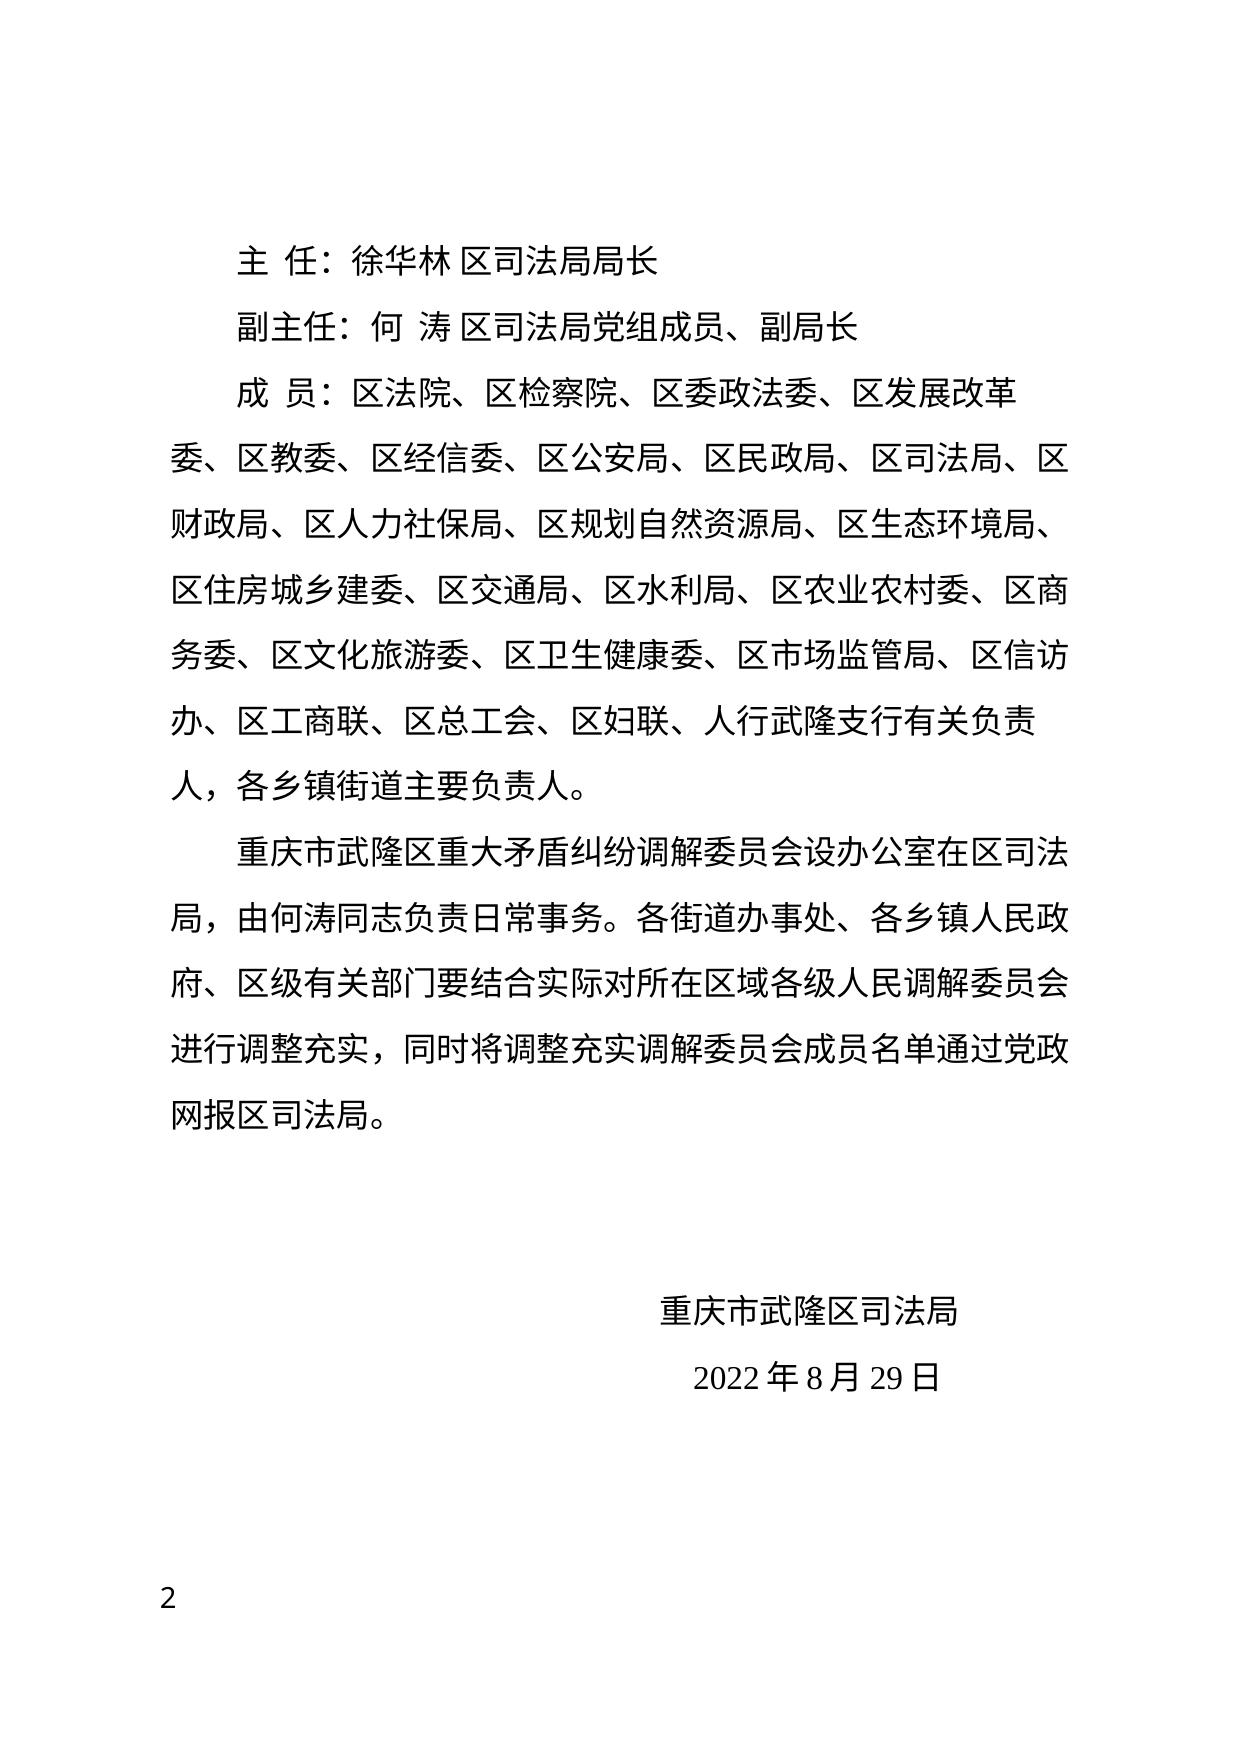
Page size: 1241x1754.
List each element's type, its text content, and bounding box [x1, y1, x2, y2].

text 重庆市武隆区重大矛盾纠纷调解委员会设办公室在区司法局，由何涛同志负责日常事务。各街道办事处、各乡镇人民政府、区级有关部门要结合实际对所在区域各级人民调解委员会进行调整充实，同时将调整充实调解委员会成员名单通过党政网报区司法局。 [170, 817, 1081, 1145]
text 重庆市武隆区司法局 [159, 1277, 1081, 1342]
text 主 任：徐华林 区司法局局长 [170, 227, 1081, 292]
text 成 员：区法院、区检察院、区委政法委、区发展改革委、区教委、区经信委、区公安局、区民政局、区司法局、区财政局、区人力社保局、区规划自然资源局、区生态环境局、区住房城乡建委、区交通局、区水利局、区农业农村委、区商务委、区文化旅游委、区卫生健康委、区市场监管局、区信访办、区工商联、区总工会、区妇联、人行武隆支行有关负责人，各乡镇街道主要负责人。 [170, 358, 1081, 817]
text 副主任：何 涛 区司法局党组成员、副局长 [170, 292, 1081, 358]
text 2022年8月29日 [159, 1342, 1081, 1408]
